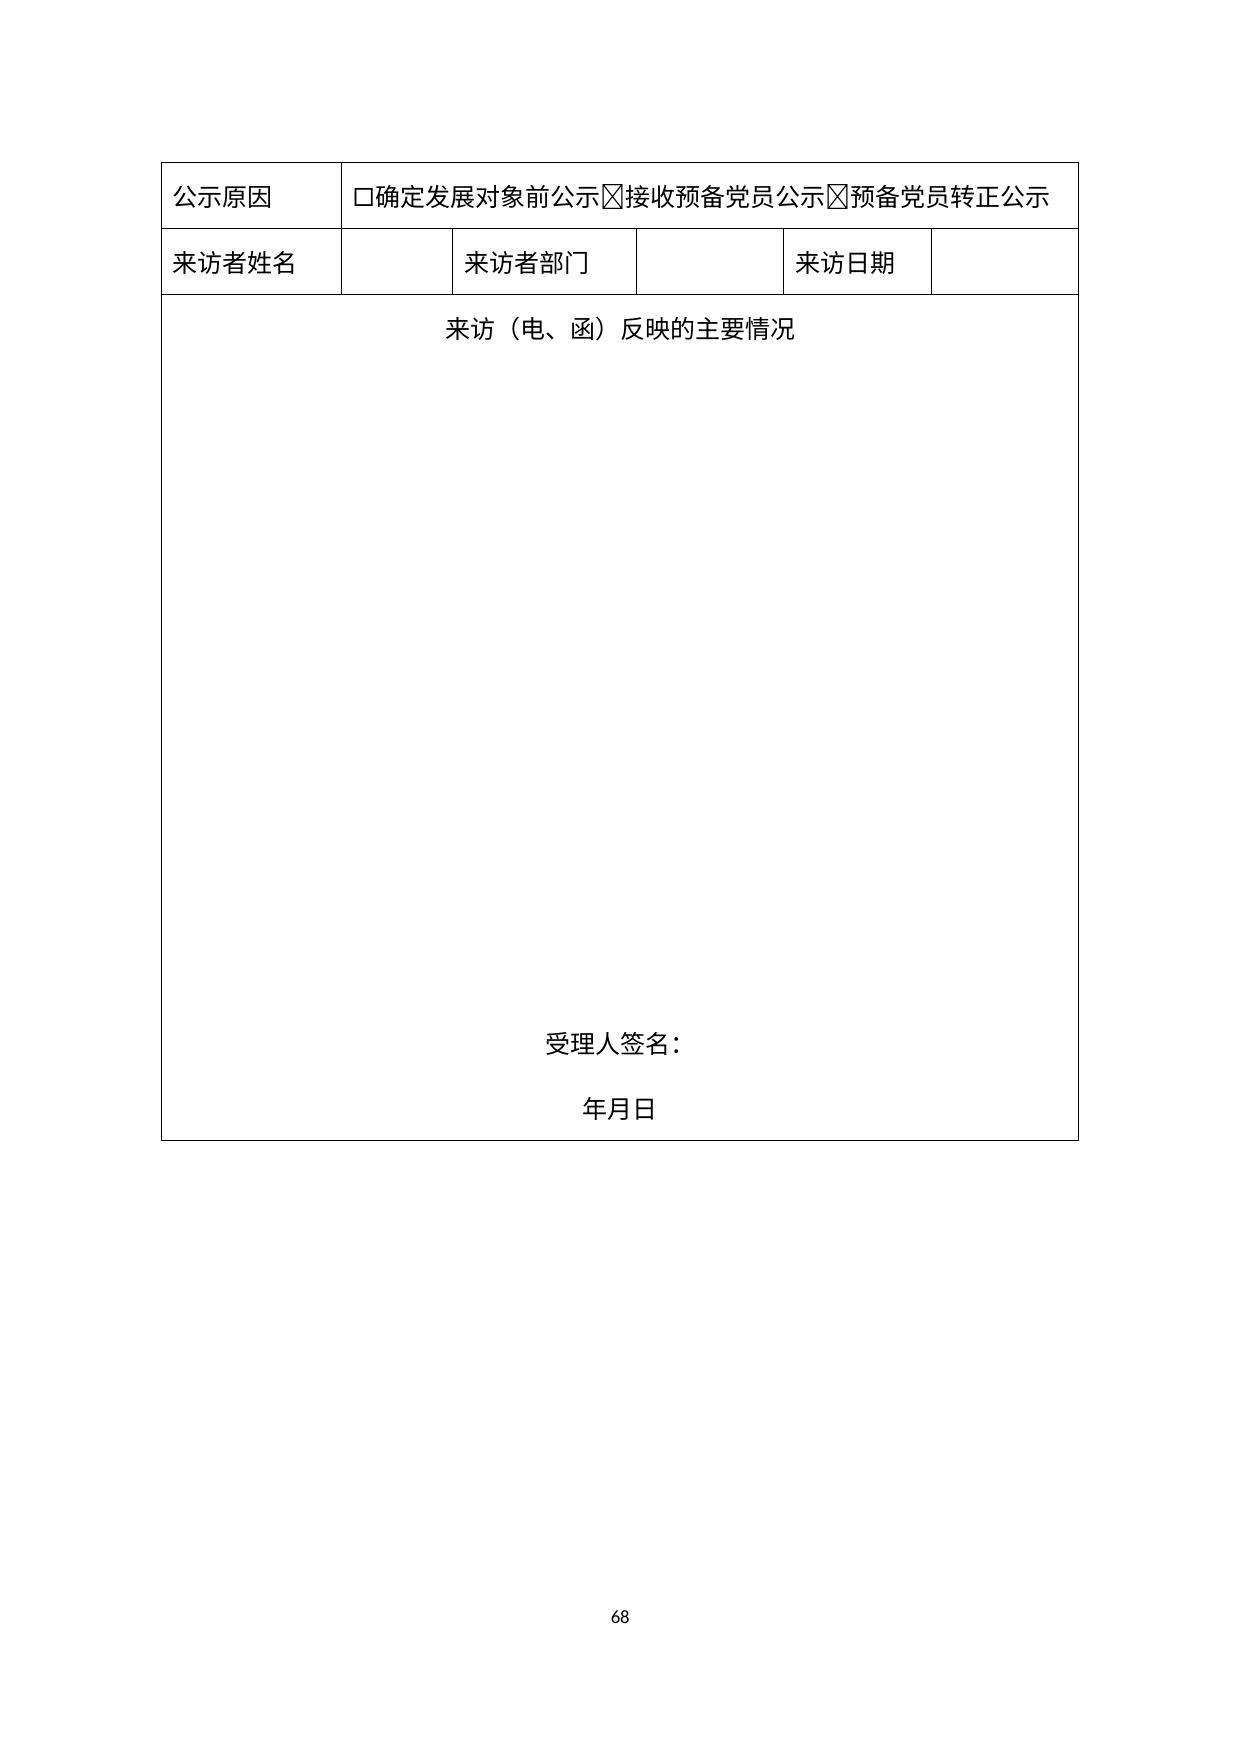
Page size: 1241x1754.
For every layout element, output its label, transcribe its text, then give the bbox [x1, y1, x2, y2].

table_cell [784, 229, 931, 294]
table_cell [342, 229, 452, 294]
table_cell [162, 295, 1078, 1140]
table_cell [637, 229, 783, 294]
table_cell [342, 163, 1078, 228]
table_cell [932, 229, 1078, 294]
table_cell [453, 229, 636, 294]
table_cell 公示原因 [162, 163, 341, 228]
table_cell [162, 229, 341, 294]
